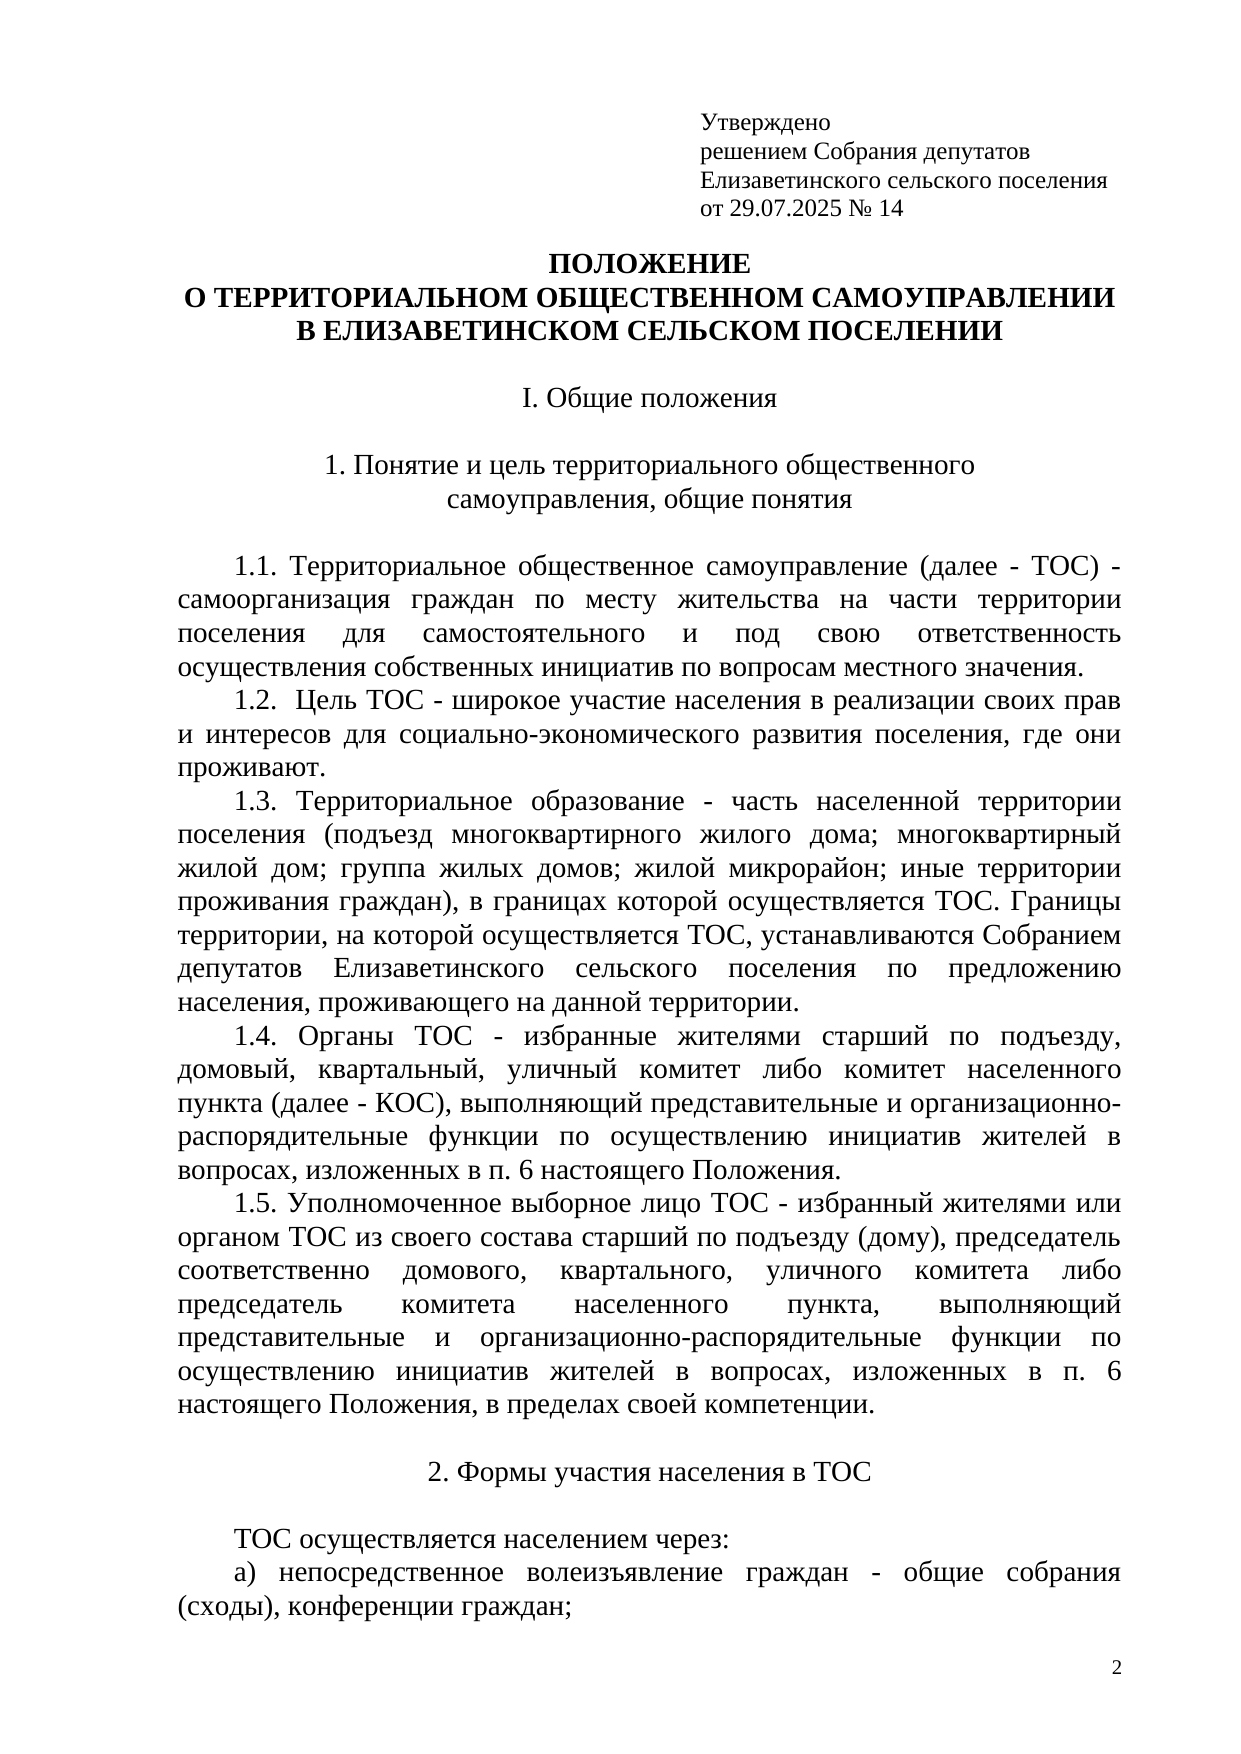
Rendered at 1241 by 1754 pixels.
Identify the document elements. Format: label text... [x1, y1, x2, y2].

text Утверждено [693, 107, 1122, 136]
text О ТЕРРИТОРИАЛЬНОМ ОБЩЕСТВЕННОМ САМОУПРАВЛЕНИИ В ЕЛИЗАВЕТИНСКОМ СЕЛЬСКОМ ПОСЕЛЕНИИ [177, 280, 1122, 347]
text от 29.07.2025 № 14 [693, 193, 1122, 222]
text 1.3. Территориальное образование - часть населенной территории поселения (подъезд многоквартирного жилого дома; многоквартирный жилой дом; группа жилых домов; жилой микрорайон; иные территории проживания граждан), в границах которой осуществляется ТОС. Границы территории, на которой осуществляется ТОС, устанавливаются Собранием депутатов Елизаветинского сельского поселения по предложению населения, проживающего на данной территории. [177, 783, 1122, 1018]
text ПОЛОЖЕНИЕ [177, 246, 1122, 280]
text 1.5. Уполномоченное выборное лицо ТОС - избранный жителями или органом ТОС из своего состава старший по подъезду (дому), председатель соответственно домового, квартального, уличного комитета либо председатель комитета населенного пункта, выполняющий представительные и организационно-распорядительные функции по осуществлению инициатив жителей в вопросах, изложенных в п. 6 настоящего Положения, в пределах своей компетенции. [177, 1185, 1122, 1420]
text 1. Понятие и цель территориального общественного [177, 447, 1122, 481]
text 1.1. Территориальное общественное самоуправление (далее - ТОС) - самоорганизация граждан по месту жительства на части территории поселения для самостоятельного и под свою ответственность осуществления собственных инициатив по вопросам местного значения. [177, 548, 1122, 682]
text ТОС осуществляется населением через: [177, 1521, 1122, 1554]
text самоуправления, общие понятия [177, 481, 1122, 514]
text решением Собрания депутатов [693, 136, 1122, 165]
text Елизаветинского сельского поселения [693, 165, 1122, 193]
text а) непосредственное волеизъявление граждан - общие собрания (сходы), конференции граждан; [177, 1554, 1122, 1621]
text 1.2. Цель ТОС - широкое участие населения в реализации своих прав и интересов для социально-экономического развития поселения, где они проживают. [177, 682, 1122, 783]
text I. Общие положения [177, 380, 1122, 414]
text 2. Формы участия населения в ТОС [177, 1454, 1122, 1487]
text 1.4. Органы ТОС - избранные жителями старший по подъезду, домовый, квартальный, уличный комитет либо комитет населенного пункта (далее - КОС), выполняющий представительные и организационно-распорядительные функции по осуществлению инициатив жителей в вопросах, изложенных в п. 6 настоящего Положения. [177, 1018, 1122, 1185]
